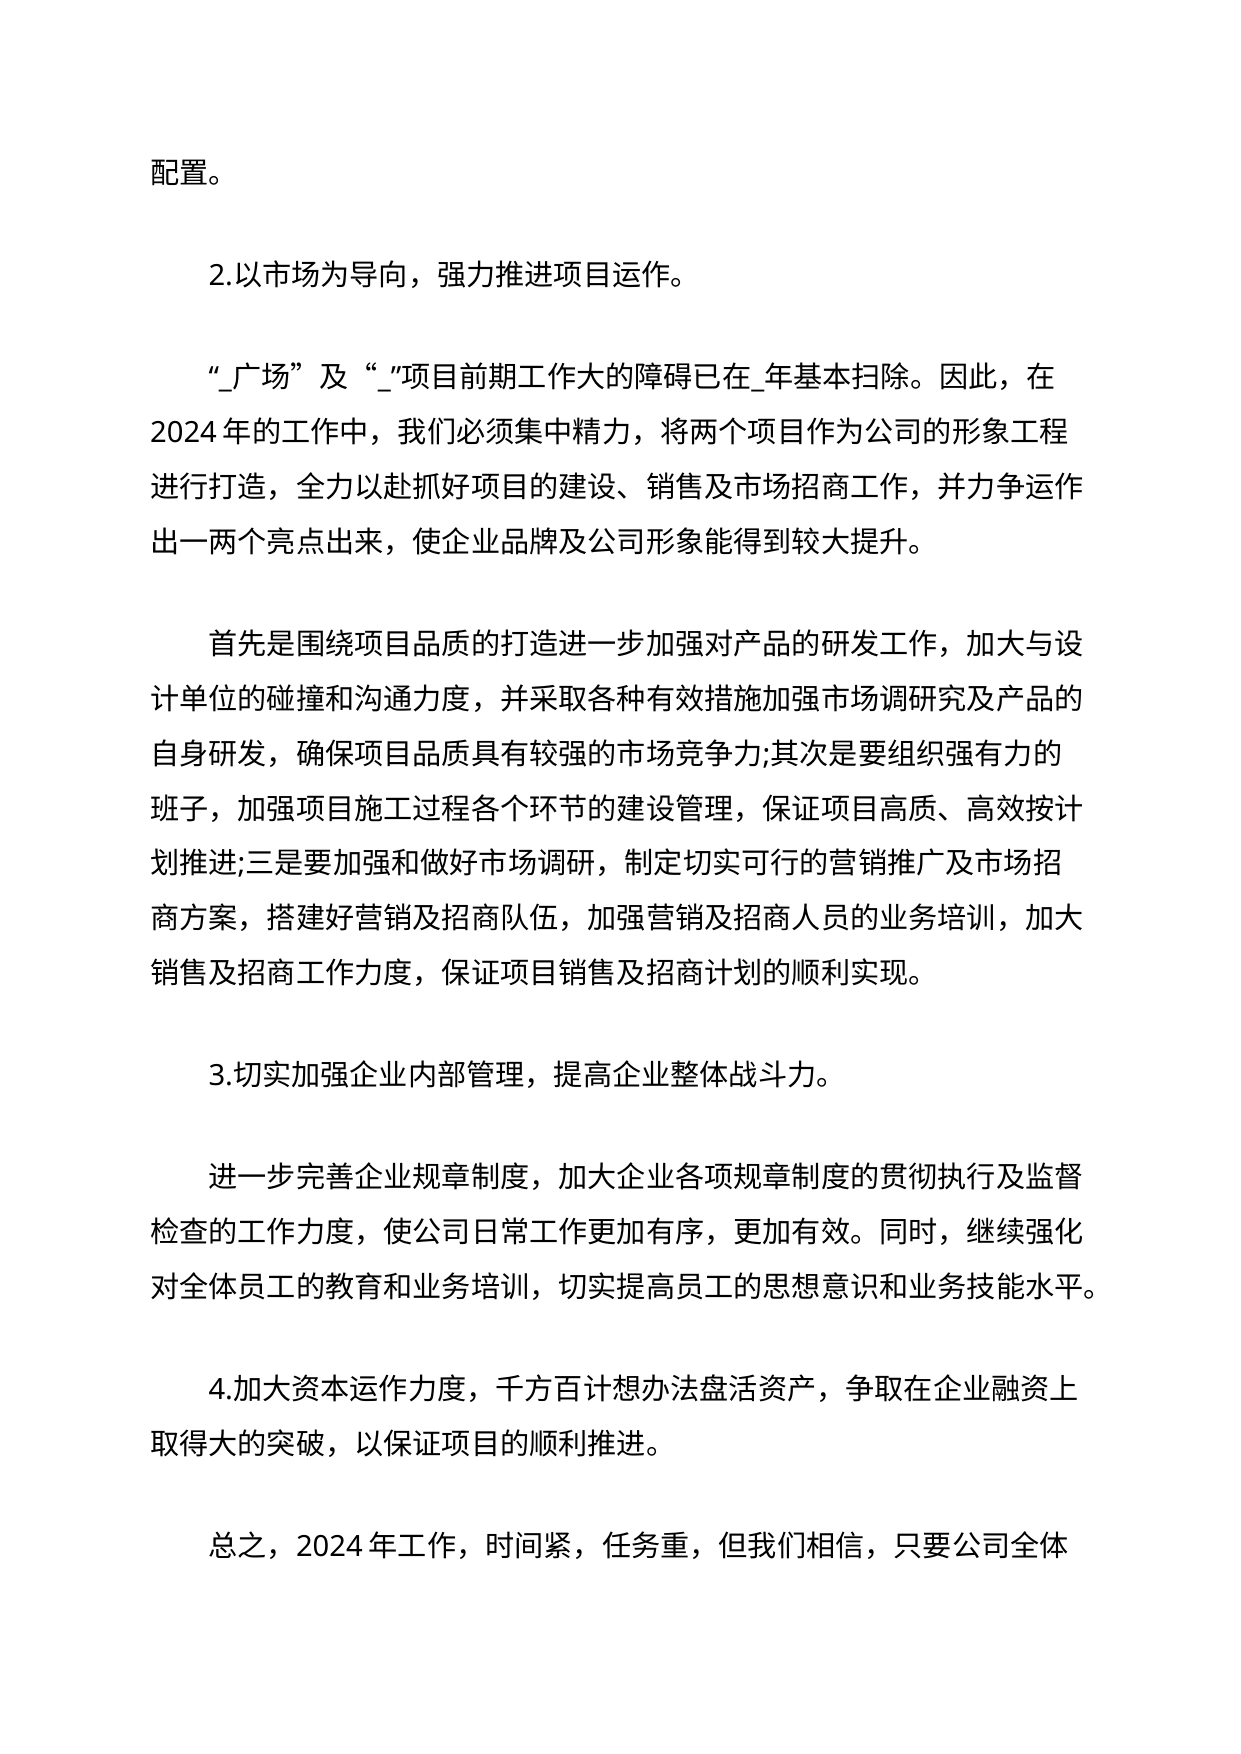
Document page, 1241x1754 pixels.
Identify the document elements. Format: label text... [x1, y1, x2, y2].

text “_广场”及“_”项目前期工作大的障碍已在_年基本扫除。因此，在2024年的工作中，我们必须集中精力，将两个项目作为公司的形象工程进行打造，全力以赴抓好项目的建设、销售及市场招商工作，并力争运作出一两个亮点出来，使企业品牌及公司形象能得到较大提升。 [150, 354, 1090, 561]
text 进一步完善企业规章制度，加大企业各项规章制度的贯彻执行及监督检查的工作力度，使公司日常工作更加有序，更加有效。同时，继续强化对全体员工的教育和业务培训，切实提高员工的思想意识和业务技能水平。 [150, 1154, 1090, 1306]
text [150, 150, 1090, 192]
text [150, 1522, 1090, 1564]
text 首先是围绕项目品质的打造进一步加强对产品的研发工作，加大与设计单位的碰撞和沟通力度，并采取各种有效措施加强市场调研究及产品的自身研发，确保项目品质具有较强的市场竞争力;其次是要组织强有力的班子，加强项目施工过程各个环节的建设管理，保证项目高质、高效按计划推进;三是要加强和做好市场调研，制定切实可行的营销推广及市场招商方案，搭建好营销及招商队伍，加强营销及招商人员的业务培训，加大销售及招商工作力度，保证项目销售及招商计划的顺利实现。 [150, 620, 1090, 992]
text 3.切实加强企业内部管理，提高企业整体战斗力。 [150, 1052, 1090, 1094]
text 2.以市场为导向，强力推进项目运作。 [150, 252, 1090, 294]
text 4.加大资本运作力度，千方百计想办法盘活资产，争取在企业融资上取得大的突破，以保证项目的顺利推进。 [150, 1365, 1090, 1463]
